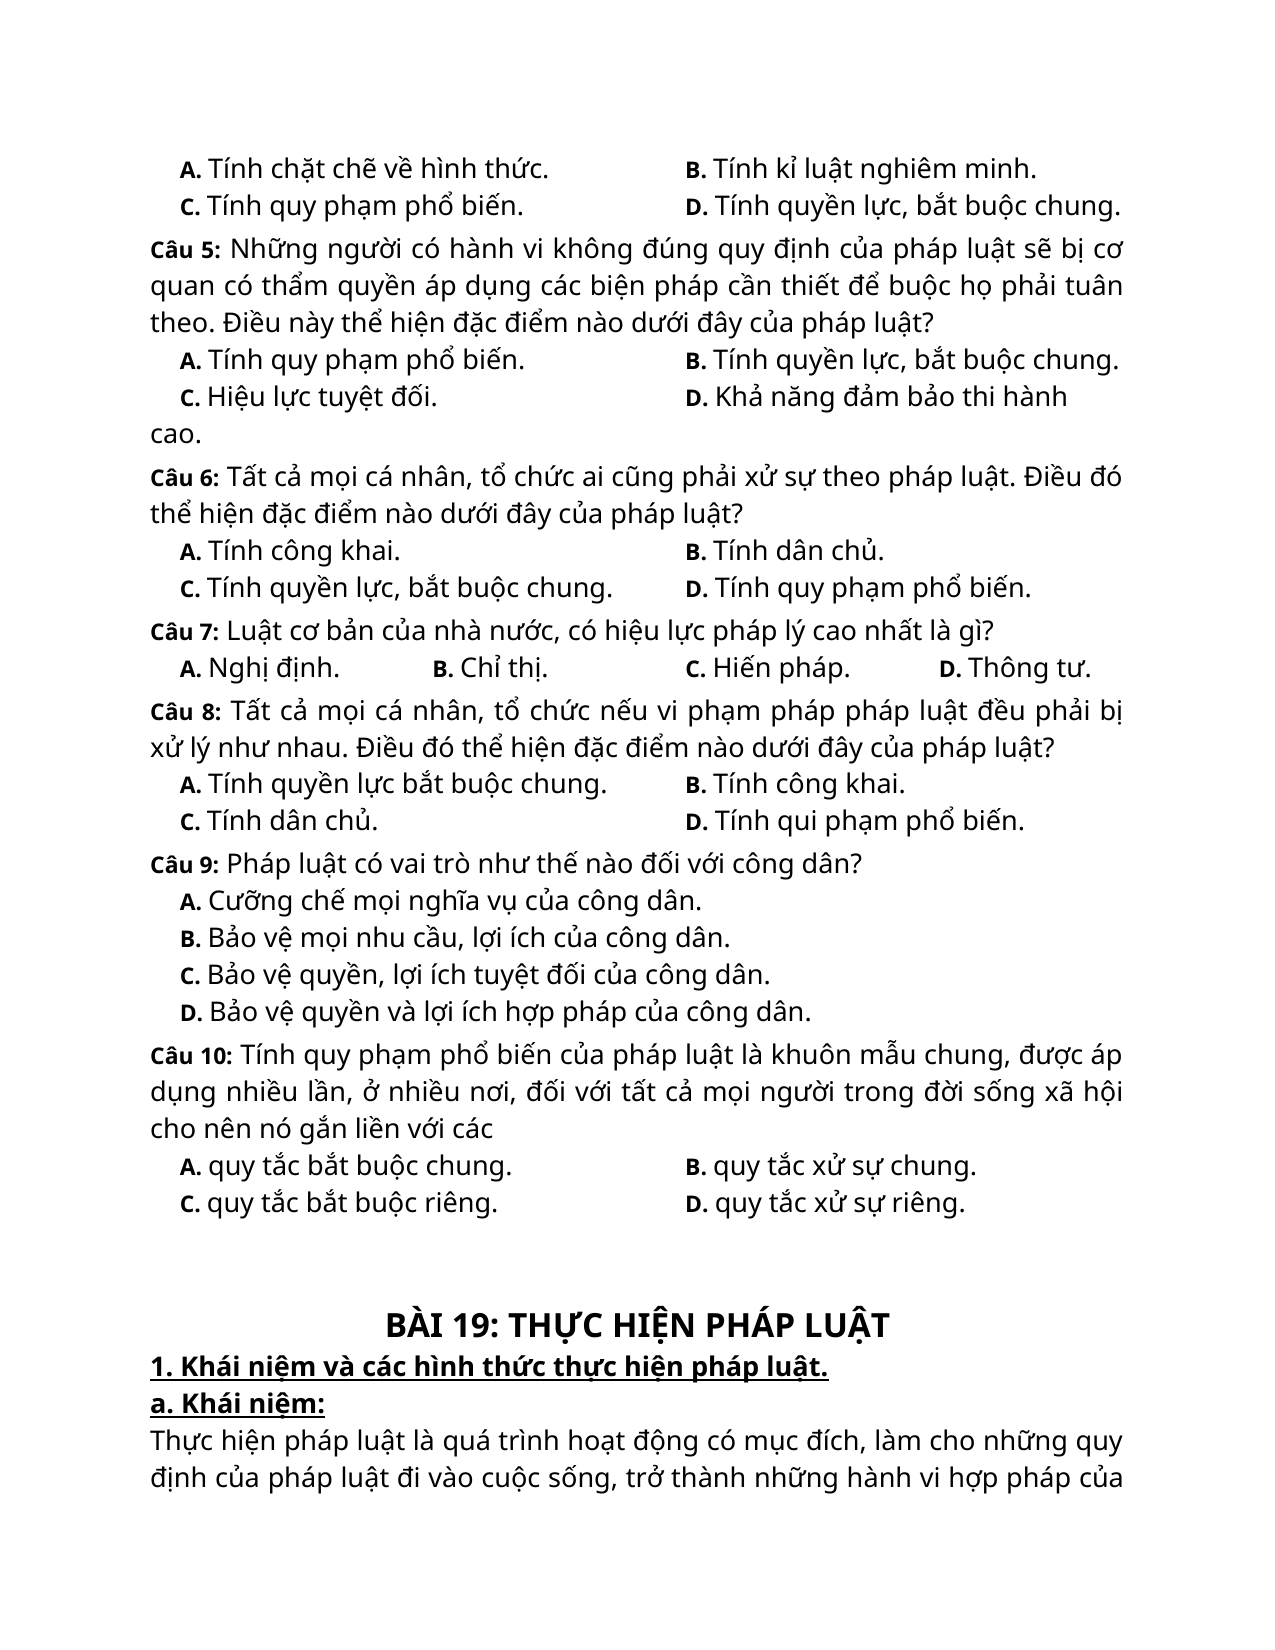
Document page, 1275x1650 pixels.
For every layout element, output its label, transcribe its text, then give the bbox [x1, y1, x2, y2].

text B. Bảo vệ mọi nhu cầu, lợi ích của công dân. [150, 919, 1125, 956]
text Câu 9: Pháp luật có vai trò như thế nào đối với công dân? [150, 845, 1125, 882]
text A. Cưỡng chế mọi nghĩa vụ của công dân. [150, 882, 1125, 919]
text C. Tính quyền lực, bắt buộc chung. D. Tính quy phạm phổ biến. [150, 568, 1125, 605]
text C. Bảo vệ quyền, lợi ích tuyệt đối của công dân. [150, 956, 1125, 992]
text C. Tính dân chủ. D. Tính qui phạm phổ biến. [150, 802, 1125, 839]
text D. Bảo vệ quyền và lợi ích hợp pháp của công dân. [150, 992, 1125, 1029]
text Câu 10: Tính quy phạm phổ biến của pháp luật là khuôn mẫu chung, được áp dụng nhiều lần, ở nhiều nơi, đối với tất cả mọi người trong đời sống xã hội cho nên nó gắn liền với các [150, 1036, 1125, 1146]
text Câu 7: Luật cơ bản của nhà nước, có hiệu lực pháp lý cao nhất là gì? [150, 611, 1125, 648]
text C. Hiệu lực tuyệt đối. D. Khả năng đảm bảo thi hành cao. [150, 377, 1125, 451]
text C. Tính quy phạm phổ biến. D. Tính quyền lực, bắt buộc chung. [150, 187, 1125, 224]
text a. Khái niệm: [150, 1384, 1125, 1421]
text A. quy tắc bắt buộc chung. B. quy tắc xử sự chung. [150, 1146, 1125, 1183]
text A. Tính chặt chẽ về hình thức. B. Tính kỉ luật nghiêm minh. [150, 150, 1125, 187]
text A. Nghị định. B. Chỉ thị. C. Hiến pháp. D. Thông tư. [150, 648, 1125, 685]
text Câu 8: Tất cả mọi cá nhân, tổ chức nếu vi phạm pháp pháp luật đều phải bị xử lý như nhau. Điều đó thể hiện đặc điểm nào dưới đây của pháp luật? [150, 691, 1125, 765]
text Câu 5: Những người có hành vi không đúng quy định của pháp luật sẽ bị cơ quan có thẩm quyền áp dụng các biện pháp cần thiết để buộc họ phải tuân theo. Điều này thể hiện đặc điểm nào dưới đây của pháp luật? [150, 230, 1125, 341]
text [150, 1421, 1125, 1495]
text C. quy tắc bắt buộc riêng. D. quy tắc xử sự riêng. [150, 1183, 1125, 1220]
text BÀI 19: THỰC HIỆN PHÁP LUẬT [150, 1302, 1125, 1348]
text Câu 6: Tất cả mọi cá nhân, tổ chức ai cũng phải xử sự theo pháp luật. Điều đó thể hiện đặc điểm nào dưới đây của pháp luật? [150, 457, 1125, 531]
text A. Tính quyền lực bắt buộc chung. B. Tính công khai. [150, 765, 1125, 802]
text A. Tính quy phạm phổ biến. B. Tính quyền lực, bắt buộc chung. [150, 341, 1125, 377]
text 1. Khái niệm và các hình thức thực hiện pháp luật. [150, 1348, 1125, 1384]
text A. Tính công khai. B. Tính dân chủ. [150, 531, 1125, 568]
